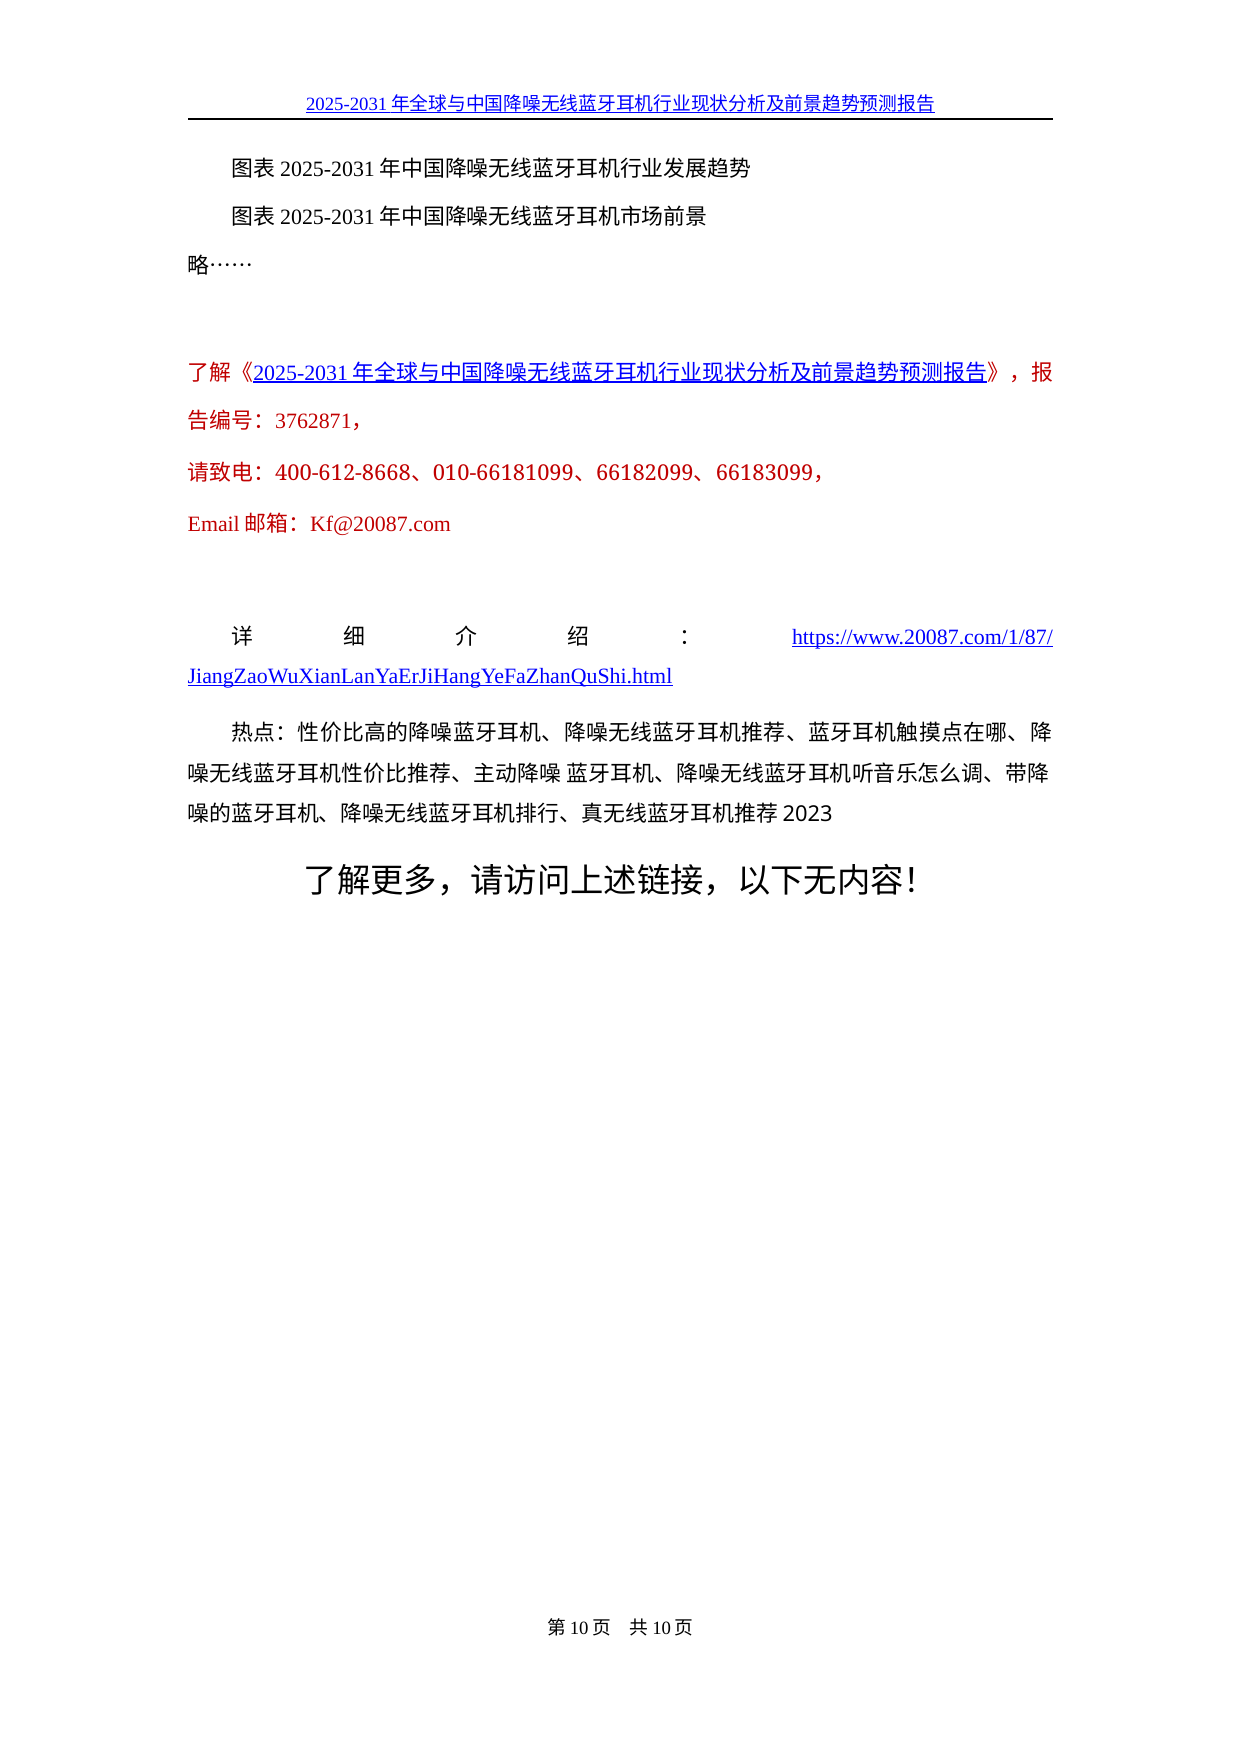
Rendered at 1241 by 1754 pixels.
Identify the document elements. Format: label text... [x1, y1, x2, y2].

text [187, 150, 1053, 280]
text 了解《2025-2031年全球与中国降噪无线蓝牙耳机行业现状分析及前景趋势预测报告》，报告编号：3762871， [187, 354, 1053, 435]
text 请致电：400-612-8668、010-66181099、66182099、66183099， [187, 454, 1053, 487]
text Email邮箱：Kf@20087.com [187, 506, 1053, 538]
text 热点：性价比高的降噪蓝牙耳机、降噪无线蓝牙耳机推荐、蓝牙耳机触摸点在哪、降噪无线蓝牙耳机性价比推荐、主动降噪 蓝牙耳机、降噪无线蓝牙耳机听音乐怎么调、带降噪的蓝牙耳机、降噪无线蓝牙耳机排行、真无线蓝牙耳机推荐2023 [187, 714, 1053, 828]
title 了解更多，请访问上述链接，以下无内容！ [187, 846, 1053, 911]
text 详细介绍：https://www.20087.com/1/87/JiangZaoWuXianLanYaErJiHangYeFaZhanQuShi.html [187, 619, 1053, 692]
